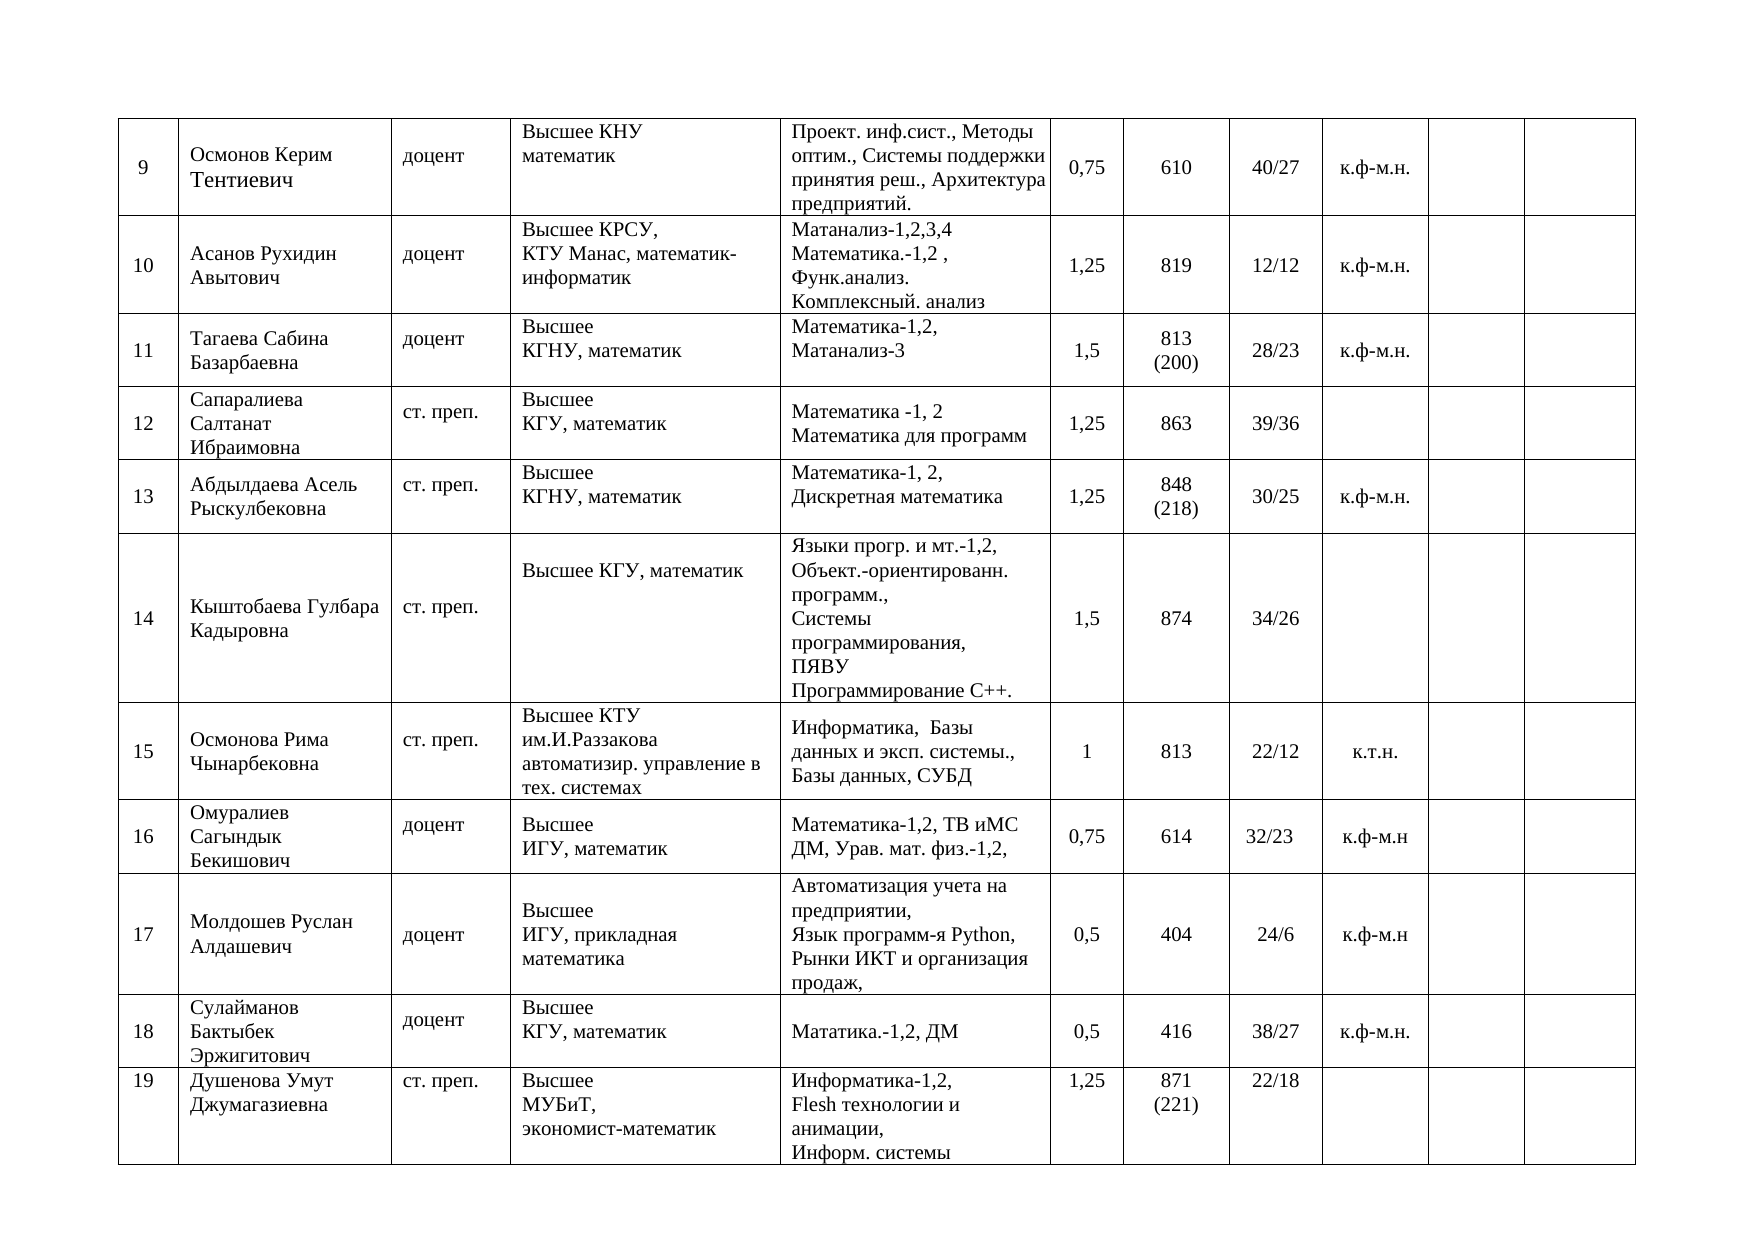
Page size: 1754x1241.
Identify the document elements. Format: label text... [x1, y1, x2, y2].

table_cell [1525, 387, 1635, 459]
table_cell 24/6 [1230, 874, 1322, 994]
table_cell 863 [1124, 387, 1229, 459]
table_cell Автоматизация учета на предприятии, Язык программ-я Python, Рынки ИКТ и организация продаж, [781, 874, 1050, 994]
table_cell ст. преп. [392, 1068, 510, 1164]
table_cell 1,25 [1051, 216, 1123, 313]
table_cell 0,75 [1051, 800, 1123, 872]
table_cell Осмонов Керим Тентиевич [179, 119, 391, 215]
table_cell 15 [119, 703, 178, 799]
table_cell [781, 1068, 1050, 1164]
table_cell доцент [392, 119, 510, 215]
table_cell 871 (221) [1124, 1068, 1229, 1164]
table_cell 614 [1124, 800, 1229, 872]
table_cell 30/25 [1230, 460, 1322, 532]
table_cell ст. преп. [392, 703, 510, 799]
table_cell 610 [1124, 119, 1229, 215]
table_cell [1525, 460, 1635, 532]
table_cell Математика-1,2, ТВ иМС ДМ, Урав. мат. физ.-1,2, [781, 800, 1050, 872]
table_cell 0,75 [1051, 119, 1123, 215]
table_cell [1525, 703, 1635, 799]
table_cell [1429, 460, 1524, 532]
table_cell к.ф-м.н [1323, 874, 1428, 994]
table_cell 1,25 [1051, 387, 1123, 459]
table_cell 16 [119, 800, 178, 872]
table_cell 17 [119, 874, 178, 994]
table_cell [1429, 119, 1524, 215]
table_cell Высшее КГУ, математик [511, 995, 780, 1067]
table_cell 12/12 [1230, 216, 1322, 313]
table_cell Информатика, Базы данных и эксп. cистемы., Базы данных, СУБД [781, 703, 1050, 799]
table_cell Высшее ИГУ, прикладная математика [511, 874, 780, 994]
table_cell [179, 1068, 391, 1164]
table_cell 19 [119, 1068, 178, 1164]
table_cell [1525, 314, 1635, 386]
table_cell 404 [1124, 874, 1229, 994]
table_cell к.ф-м.н [1323, 800, 1428, 872]
table_cell [1429, 387, 1524, 459]
table_cell 1,5 [1051, 534, 1123, 702]
table_cell Математика-1, 2, Дискретная математика [781, 460, 1050, 532]
table_cell 0,5 [1051, 874, 1123, 994]
table_cell [1429, 1068, 1524, 1164]
table_cell [1525, 1068, 1635, 1164]
table_cell к.ф-м.н. [1323, 460, 1428, 532]
table_cell 11 [119, 314, 178, 386]
table_cell 38/27 [1230, 995, 1322, 1067]
table_cell 39/36 [1230, 387, 1322, 459]
table_cell доцент [392, 874, 510, 994]
table_cell к.ф-м.н. [1323, 216, 1428, 313]
table_cell Сулайманов Бактыбек Эржигитович [179, 995, 391, 1067]
table_cell Математика-1,2, Матанализ-3 [781, 314, 1050, 386]
table_cell Молдошев Руслан Алдашевич [179, 874, 391, 994]
table_cell Проект. инф.сист., Методы оптим., Системы поддержки принятия реш., Архитектура предприятий. [781, 119, 1050, 215]
table_cell Высшее КТУ им.И.Раззакова автоматизир. управление в тех. системах [511, 703, 780, 799]
table_cell [1525, 800, 1635, 872]
table_cell 32/23 [1230, 800, 1322, 872]
table_cell Высшее КГУ, математик [511, 387, 780, 459]
table_cell Абдылдаева Асель Рыскулбековна [179, 460, 391, 532]
table_cell к.т.н. [1323, 703, 1428, 799]
table_cell [1429, 800, 1524, 872]
table_cell доцент [392, 216, 510, 313]
table_cell Тагаева Сабина Базарбаевна [179, 314, 391, 386]
table_cell 12 [119, 387, 178, 459]
table_cell 416 [1124, 995, 1229, 1067]
table_cell [1429, 874, 1524, 994]
table_cell [1323, 387, 1428, 459]
table_cell 13 [119, 460, 178, 532]
table_cell Осмонова Рима Чынарбековна [179, 703, 391, 799]
table_cell Омуралиев Сагындык Бекишович [179, 800, 391, 872]
table_cell 874 [1124, 534, 1229, 702]
table_cell Высшее КГУ, математик [511, 534, 780, 702]
table_cell Сапаралиева Салтанат Ибраимовна [179, 387, 391, 459]
table_cell 22/12 [1230, 703, 1322, 799]
table_cell [1429, 216, 1524, 313]
table_cell 9 [119, 119, 178, 215]
table_cell 848 (218) [1124, 460, 1229, 532]
table_cell [1429, 703, 1524, 799]
table_cell 1 [1051, 703, 1123, 799]
table_cell доцент [392, 995, 510, 1067]
table_cell Высшее ИГУ, математик [511, 800, 780, 872]
table_cell [1525, 119, 1635, 215]
table_cell Математика -1, 2 Математика для программ [781, 387, 1050, 459]
table_cell 22/18 [1230, 1068, 1322, 1164]
table_cell [1429, 995, 1524, 1067]
table_cell [1429, 534, 1524, 702]
table_cell 1,25 [1051, 1068, 1123, 1164]
table_cell 10 [119, 216, 178, 313]
table_cell 819 [1124, 216, 1229, 313]
table_cell Высшее КРСУ, КТУ Манас, математик-информатик [511, 216, 780, 313]
table_cell [1323, 534, 1428, 702]
table_cell к.ф-м.н. [1323, 995, 1428, 1067]
table_cell 28/23 [1230, 314, 1322, 386]
table_cell [1323, 1068, 1428, 1164]
table_cell доцент [392, 800, 510, 872]
table_cell [1525, 216, 1635, 313]
table_cell Кыштобаева Гулбара Кадыровна [179, 534, 391, 702]
table_cell Мататика.-1,2, ДМ [781, 995, 1050, 1067]
table_cell доцент [392, 314, 510, 386]
table_cell к.ф-м.н. [1323, 314, 1428, 386]
table_cell к.ф-м.н. [1323, 119, 1428, 215]
table_cell 1,5 [1051, 314, 1123, 386]
table_cell Высшее КГНУ, математик [511, 314, 780, 386]
table_cell 0,5 [1051, 995, 1123, 1067]
table_cell ст. преп. [392, 460, 510, 532]
table_cell Высшее КГНУ, математик [511, 460, 780, 532]
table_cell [511, 1068, 780, 1164]
table_cell 40/27 [1230, 119, 1322, 215]
table_cell 18 [119, 995, 178, 1067]
table_cell Высшее КНУ математик [511, 119, 780, 215]
table_cell 34/26 [1230, 534, 1322, 702]
table_cell Асанов Рухидин Авытович [179, 216, 391, 313]
table_cell 813 [1124, 703, 1229, 799]
table_cell 1,25 [1051, 460, 1123, 532]
table_cell 14 [119, 534, 178, 702]
table_cell ст. преп. [392, 387, 510, 459]
table_cell [1525, 995, 1635, 1067]
table_cell Языки прогр. и мт.-1,2, Объект.-ориентированн. программ., Системы программирования, ПЯВУ Программирование С++. [781, 534, 1050, 702]
table_cell [1525, 874, 1635, 994]
table_cell 813 (200) [1124, 314, 1229, 386]
table_cell [1525, 534, 1635, 702]
table_cell Матанализ-1,2,3,4 Математика.-1,2 , Функ.анализ. Комплексный. анализ [781, 216, 1050, 313]
table_cell ст. преп. [392, 534, 510, 702]
table_cell [1429, 314, 1524, 386]
